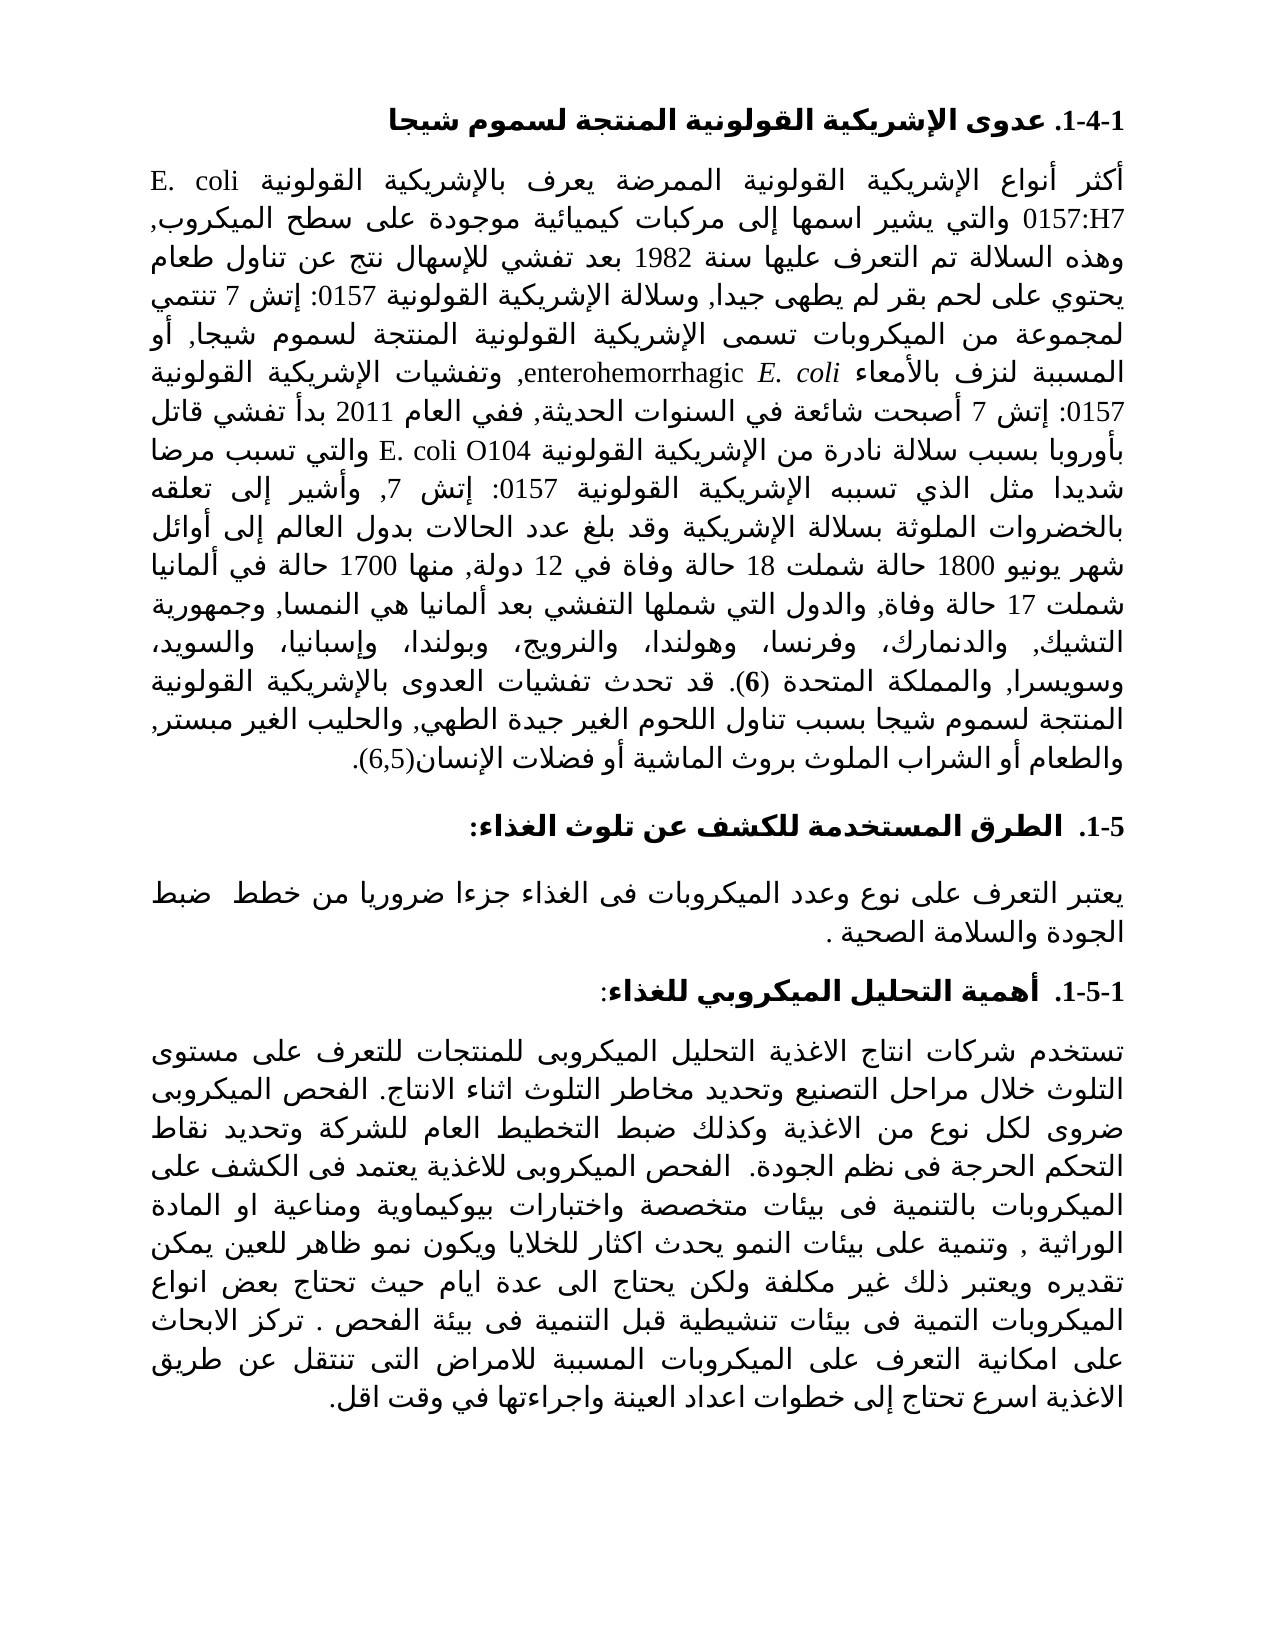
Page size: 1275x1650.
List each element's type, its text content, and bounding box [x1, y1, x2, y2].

text أكثر أنواع الإشريكية القولونية الممرضة يعرف بالإشريكية القولونية E. coli 0157:H7 والتي يشير اسمها إلى مركبات كيميائية موجودة على سطح الميكروب, وهذه السلالة تم التعرف عليها سنة 1982 بعد تفشي للإسهال نتج عن تناول طعام يحتوي على لحم بقر لم يطهى جيدا, وسلالة الإشريكية القولونية 0157: إتش 7 تنتمي لمجموعة من الميكروبات تسمى الإشريكية القولونية المنتجة لسموم شيجا, أو المسببة لنزف بالأمعاء enterohemorrhagic E. coli, وتفشيات الإشريكية القولونية 0157: إتش 7 أصبحت شائعة في السنوات الحديثة, ففي العام 2011 بدأ تفشي قاتل بأوروبا بسبب سلالة نادرة من الإشريكية القولونية E. coli O104 والتي تسبب مرضا شديدا مثل الذي تسببه الإشريكية القولونية 0157: إتش 7, وأشير إلى تعلقه بالخضروات الملوثة بسلالة الإشريكية وقد بلغ عدد الحالات بدول العالم إلى أوائل شهر يونيو 1800 حالة شملت 18 حالة وفاة في 12 دولة, منها 1700 حالة في ألمانيا شملت 17 حالة وفاة, والدول التي شملها التفشي بعد ألمانيا هي النمسا, وجمهورية التشيك, والدنمارك، وفرنسا، وهولندا، والنرويج، وبولندا، وإسبانيا، والسويد، وسويسرا, والمملكة المتحدة (6). قد تحدث تفشيات العدوى بالإشريكية القولونية المنتجة لسموم شيجا بسبب تناول اللحوم الغير جيدة الطهي, والحليب الغير مبستر, والطعام أو الشراب الملوث بروث الماشية أو فضلات الإنسان(6,5). [150, 163, 1125, 774]
text 1-4-1. عدوى الإشريكية القولونية المنتجة لسموم شيجا [150, 103, 1125, 137]
text يعتبر التعرف على نوع وعدد الميكروبات فى الغذاء جزءا ضروريا من خطط ضبط الجودة والسلامة الصحية . [150, 876, 1125, 948]
text تستخدم شركات انتاج الاغذية التحليل الميكروبى للمنتجات للتعرف على مستوى التلوث خلال مراحل التصنيع وتحديد مخاطر التلوث اثناء الانتاج. الفحص الميكروبى ضروى لكل نوع من الاغذية وكذلك ضبط التخطيط العام للشركة وتحديد نقاط التحكم الحرجة فى نظم الجودة. الفحص الميكروبى للاغذية يعتمد فى الكشف على الميكروبات بالتنمية فى بيئات متخصصة واختبارات بيوكيماوية ومناعية او المادة الوراثية , وتنمية على بيئات النمو يحدث اكثار للخلايا ويكون نمو ظاهر للعين يمكن تقديره ويعتبر ذلك غير مكلفة ولكن يحتاج الى عدة ايام حيث تحتاج بعض انواع الميكروبات التمية فى بيئات تنشيطية قبل التنمية فى بيئة الفحص . تركز الابحاث على امكانية التعرف على الميكروبات المسببة للامراض التى تنتقل عن طريق الاغذية اسرع تحتاج إلى خطوات اعداد العينة واجراءتها في وقت اقل. [150, 1034, 1125, 1414]
text 1-5-1. أهمية التحليل الميكروبي للغذاء: [150, 974, 1125, 1008]
text 1-5. الطرق المستخدمة للكشف عن تلوث الغذاء: [150, 809, 1125, 842]
